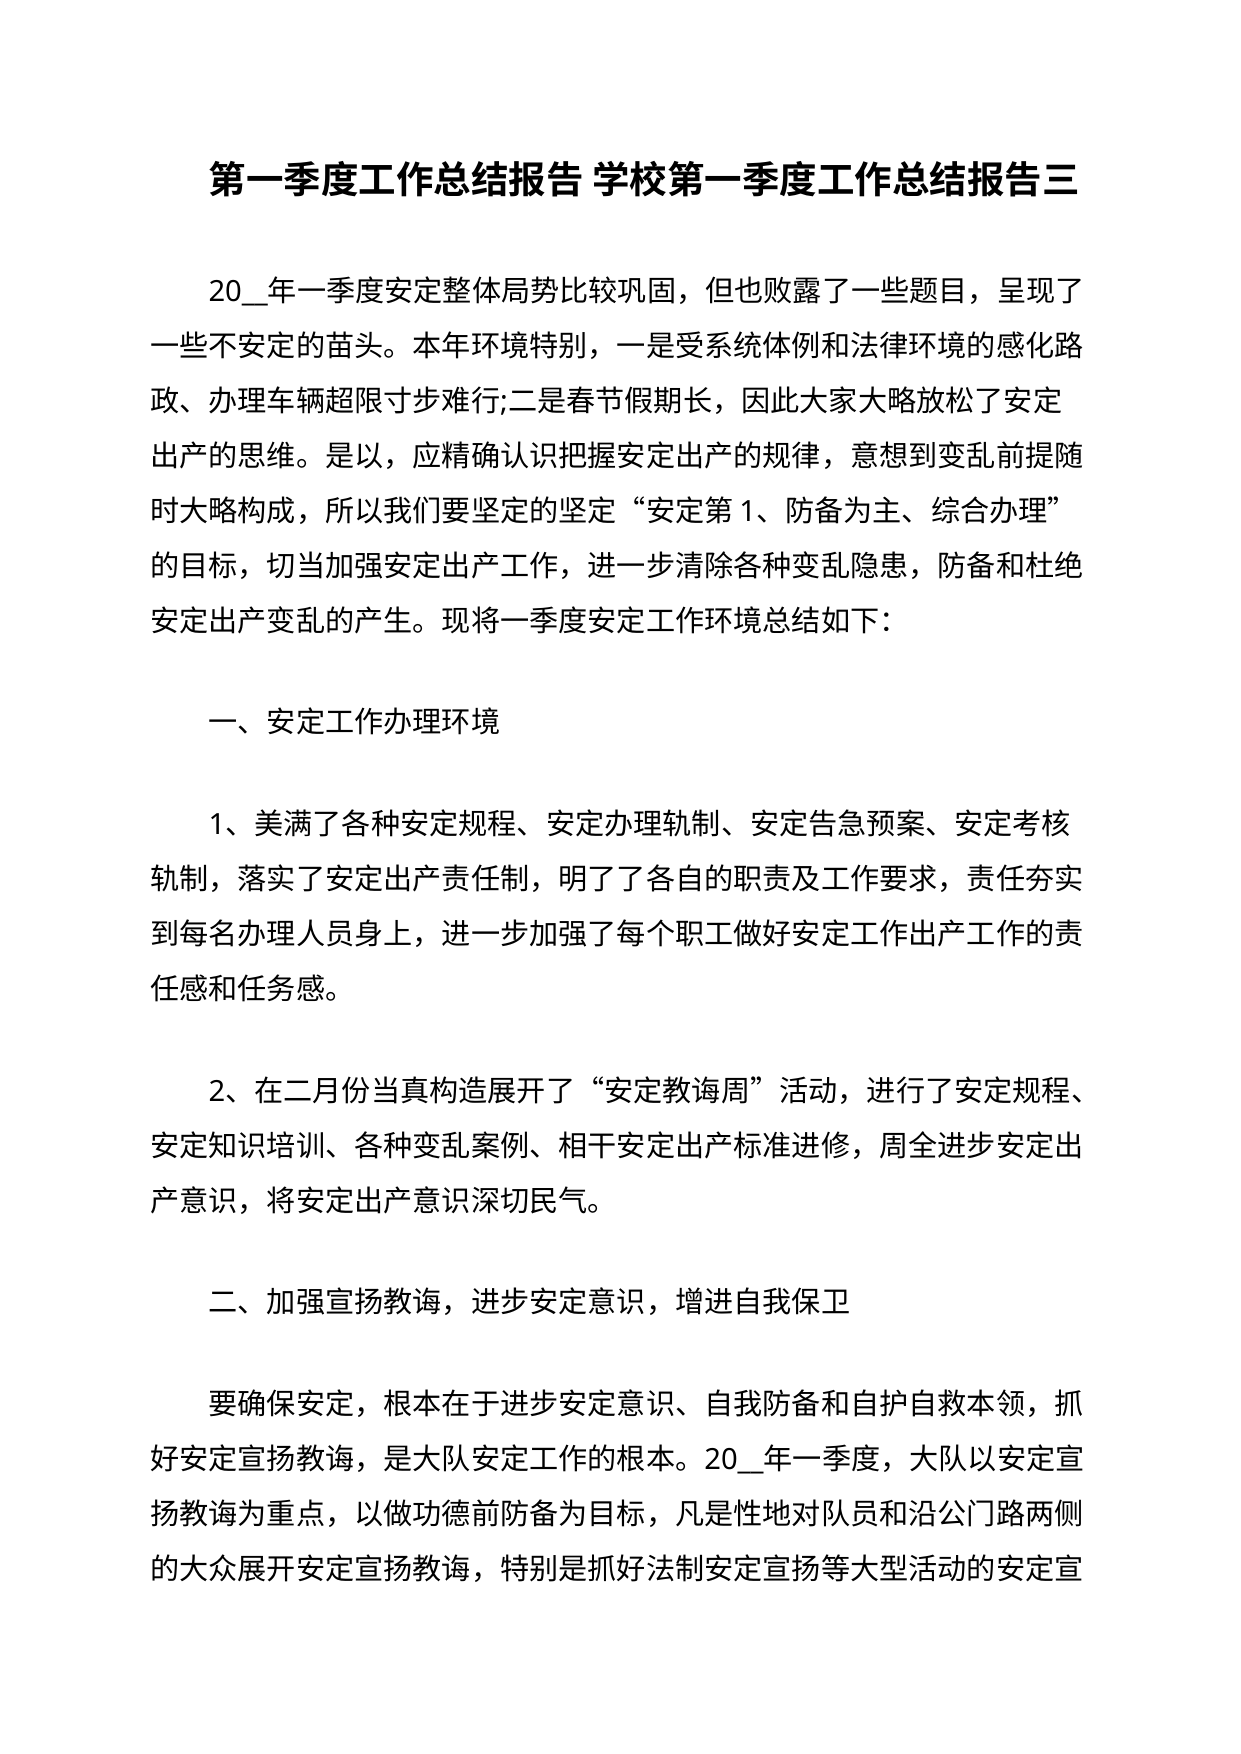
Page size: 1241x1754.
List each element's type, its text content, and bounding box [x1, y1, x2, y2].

text 20__年一季度安定整体局势比较巩固，但也败露了一些题目，呈现了一些不安定的苗头。本年环境特别，一是受系统体例和法律环境的感化路政、办理车辆超限寸步难行;二是春节假期长，因此大家大略放松了安定出产的思维。是以，应精确认识把握安定出产的规律，意想到变乱前提随时大略构成，所以我们要坚定的坚定“安定第1、防备为主、综合办理”的目标，切当加强安定出产工作，进一步清除各种变乱隐患，防备和杜绝安定出产变乱的产生。现将一季度安定工作环境总结如下： [150, 267, 1090, 639]
text 2、在二月份当真构造展开了“安定教诲周”活动，进行了安定规程、安定知识培训、各种变乱案例、相干安定出产标准进修，周全进步安定出产意识，将安定出产意识深切民气。 [150, 1067, 1090, 1219]
text 第一季度工作总结报告 学校第一季度工作总结报告三 [150, 150, 1090, 204]
text 1、美满了各种安定规程、安定办理轨制、安定告急预案、安定考核轨制，落实了安定出产责任制，明了了各自的职责及工作要求，责任夯实到每名办理人员身上，进一步加强了每个职工做好安定工作出产工作的责任感和任务感。 [150, 801, 1090, 1008]
text 二、加强宣扬教诲，进步安定意识，增进自我保卫 [150, 1279, 1090, 1321]
text 一、安定工作办理环境 [150, 699, 1090, 741]
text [150, 1381, 1090, 1588]
